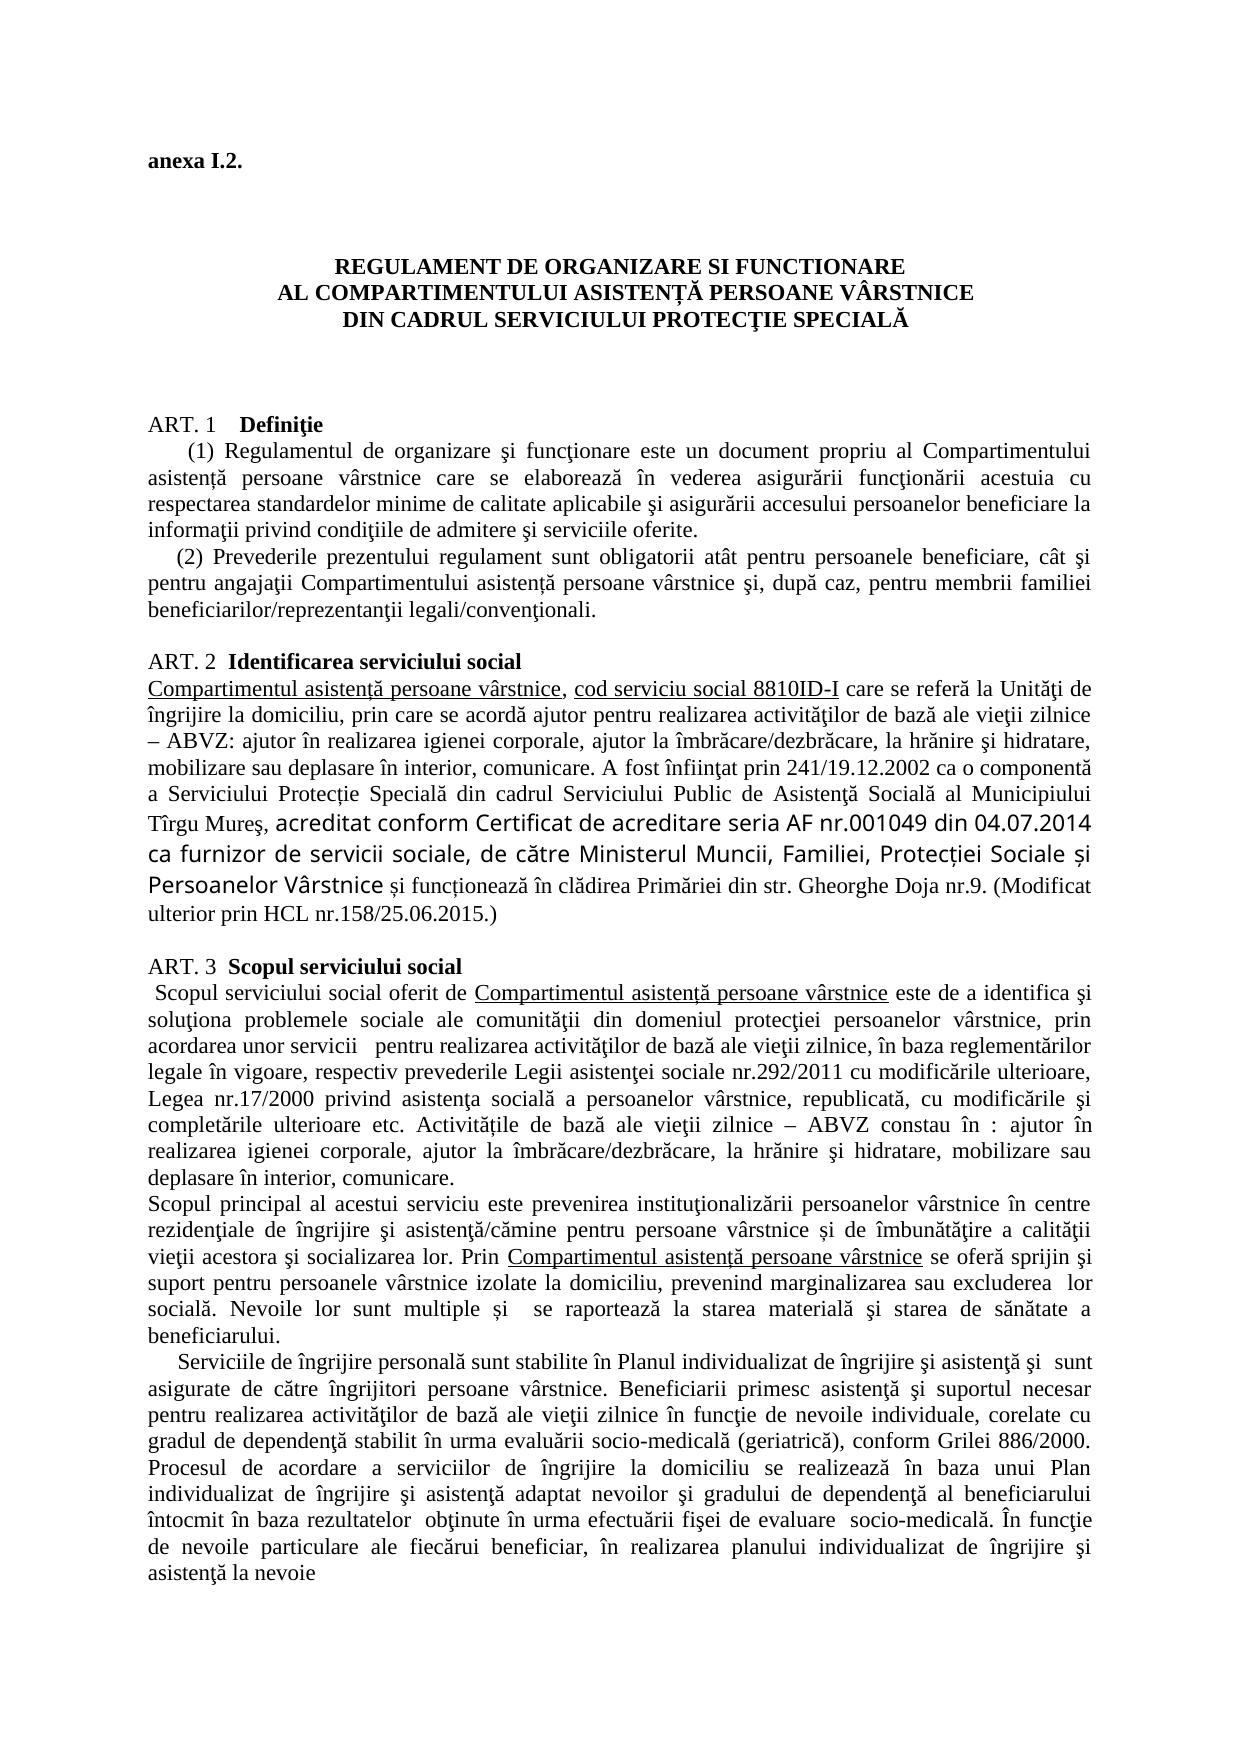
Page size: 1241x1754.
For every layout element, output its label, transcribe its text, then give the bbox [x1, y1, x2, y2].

text ART. 2 Identificarea serviciului social [148, 648, 1093, 675]
text ART. 3 Scopul serviciului social [148, 953, 1093, 979]
text AL COMPARTIMENTULUI ASISTENȚĂ PERSOANE VÂRSTNICE [148, 279, 1104, 306]
text Serviciile de îngrijire personală sunt stabilite în Planul individualizat de îngrijire şi asistenţă şi sunt asigurate de către îngrijitori persoane vârstnice. Beneficiarii primesc asistenţă şi suportul necesar pentru realizarea activităţilor de bază ale vieţii zilnice în funcţie de nevoile individuale, corelate cu gradul de dependenţă stabilit în urma evaluării socio-medicală (geriatrică), conform Grilei 886/2000. Procesul de acordare a serviciilor de îngrijire la domiciliu se realizează în baza unui Plan individualizat de îngrijire şi asistenţă adaptat nevoilor şi gradului de dependenţă al beneficiarului întocmit în baza rezultatelor obţinute în urma efectuării fişei de evaluare socio-medicală. În funcţie de nevoile particulare ale fiecărui beneficiar, în realizarea planului individualizat de îngrijire şi asistenţă la nevoie [148, 1348, 1093, 1585]
text ART. 1 Definiţie [148, 411, 1093, 437]
text (1) Regulamentul de organizare şi funcţionare este un document propriu al Compartimentului asistență persoane vârstnice care se elaborează în vederea asigurării funcţionării acestuia cu respectarea standardelor minime de calitate aplicabile şi asigurării accesului persoanelor beneficiare la informaţii privind condiţiile de admitere şi serviciile oferite. [148, 437, 1093, 543]
text Compartimentul asistență persoane vârstnice, cod serviciu social 8810ID-I care se referă la Unităţi de îngrijire la domiciliu, prin care se acordă ajutor pentru realizarea activităţilor de bază ale vieţii zilnice – ABVZ: ajutor în realizarea igienei corporale, ajutor la îmbrăcare/dezbrăcare, la hrănire şi hidratare, mobilizare sau deplasare în interior, comunicare. A fost înfiinţat prin 241/19.12.2002 ca o componentă a Serviciului Protecție Specială din cadrul Serviciului Public de Asistenţă Socială al Municipiului Tîrgu Mureş, acreditat conform Certificat de acreditare seria AF nr.001049 din 04.07.2014 ca furnizor de servicii sociale, de către Ministerul Muncii, Familiei, Protecției Sociale și Persoanelor Vârstnice și funcționează în clădirea Primăriei din str. Gheorghe Doja nr.9. (Modificat ulterior prin HCL nr.158/25.06.2015.) [148, 675, 1093, 927]
text Scopul principal al acestui serviciu este prevenirea instituţionalizării persoanelor vârstnice în centre rezidenţiale de îngrijire şi asistenţă/cămine pentru persoane vârstnice și de îmbunătăţire a calităţii vieţii acestora şi socializarea lor. Prin Compartimentul asistență persoane vârstnice se oferă sprijin şi suport pentru persoanele vârstnice izolate la domiciliu, prevenind marginalizarea sau excluderea lor socială. Nevoile lor sunt multiple și se raportează la starea materială şi starea de sănătate a beneficiarului. [148, 1190, 1093, 1348]
text (2) Prevederile prezentului regulament sunt obligatorii atât pentru persoanele beneficiare, cât şi pentru angajaţii Compartimentului asistență persoane vârstnice şi, după caz, pentru membrii familiei beneficiarilor/reprezentanţii legali/convenţionali. [148, 543, 1093, 622]
text REGULAMENT DE ORGANIZARE SI FUNCTIONARE [148, 253, 1093, 279]
text Scopul serviciului social oferit de Compartimentul asistență persoane vârstnice este de a identifica şi soluţiona problemele sociale ale comunităţii din domeniul protecţiei persoanelor vârstnice, prin acordarea unor servicii pentru realizarea activităţilor de bază ale vieţii zilnice, în baza reglementărilor legale în vigoare, respectiv prevederile Legii asistenţei sociale nr.292/2011 cu modificările ulterioare, Legea nr.17/2000 privind asistenţa socială a persoanelor vârstnice, republicată, cu modificările şi completările ulterioare etc. Activitățile de bază ale vieţii zilnice – ABVZ constau în : ajutor în realizarea igienei corporale, ajutor la îmbrăcare/dezbrăcare, la hrănire şi hidratare, mobilizare sau deplasare în interior, comunicare. [148, 979, 1093, 1190]
text DIN CADRUL SERVICIULUI PROTECŢIE SPECIALĂ [148, 306, 1104, 332]
text anexa I.2. [148, 148, 1104, 174]
